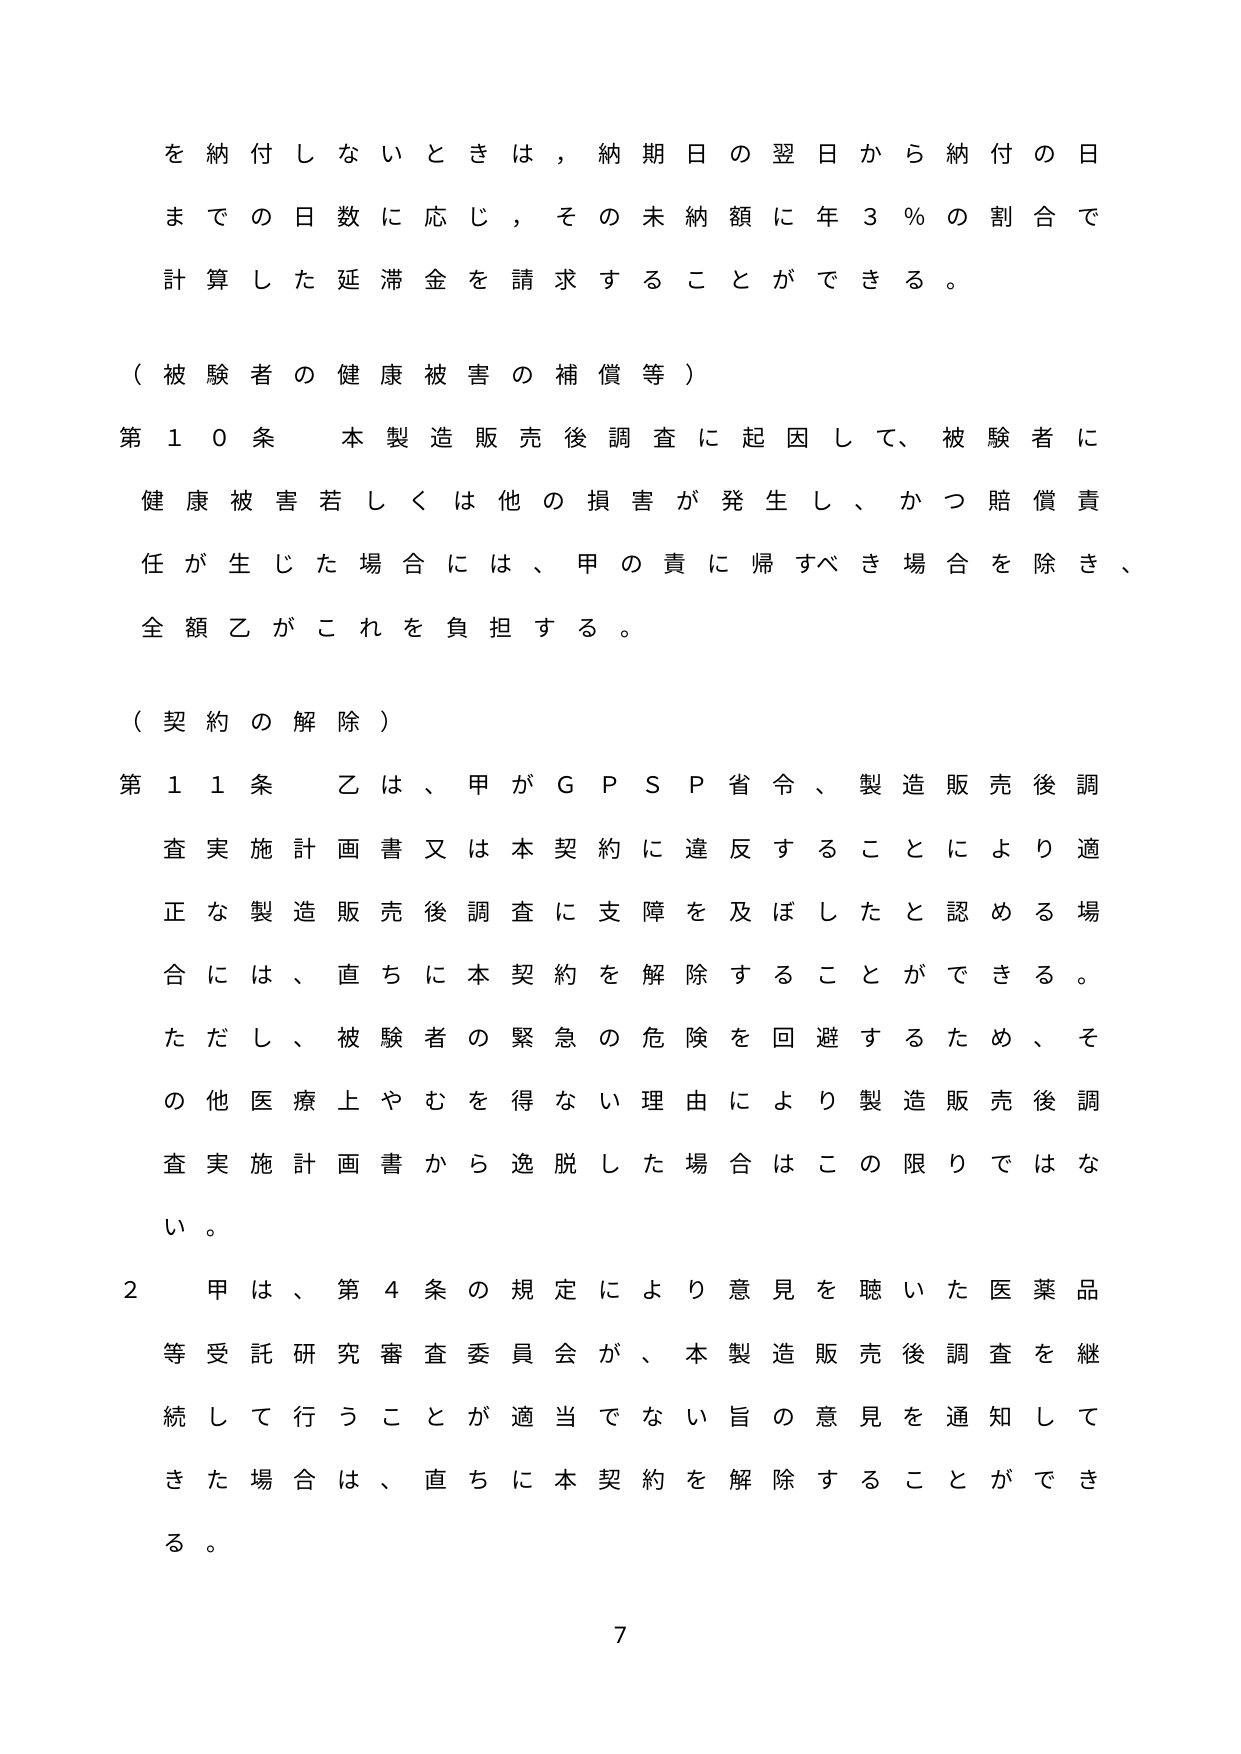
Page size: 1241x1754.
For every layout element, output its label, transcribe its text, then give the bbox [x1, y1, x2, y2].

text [119, 121, 1121, 311]
text 第１０条 本製造販売後調査に起因して、被験者に健康被害若しくは他の損害が発生し、かつ賠償責任が生じた場合には、甲の責に帰すべき場合を除き、全額乙がこれを負担する。 [119, 405, 1121, 658]
text ２ 甲は、第４条の規定により意見を聴いた医薬品等受託研究審査委員会が、本製造販売後調査を継続して行うことが適当でない旨の意見を通知してきた場合は、直ちに本契約を解除することができる。 [119, 1257, 1121, 1573]
text 第１１条 乙は、甲がＧＰＳＰ省令、製造販売後調査実施計画書又は本契約に違反することにより適正な製造販売後調査に支障を及ぼしたと認める場合には、直ちに本契約を解除することができる。ただし、被験者の緊急の危険を回避するため、その他医療上やむを得ない理由により製造販売後調査実施計画書から逸脱した場合はこの限りではない｡ [119, 752, 1121, 1257]
text （契約の解除） [119, 689, 1121, 752]
text （被験者の健康被害の補償等） [119, 342, 1121, 405]
